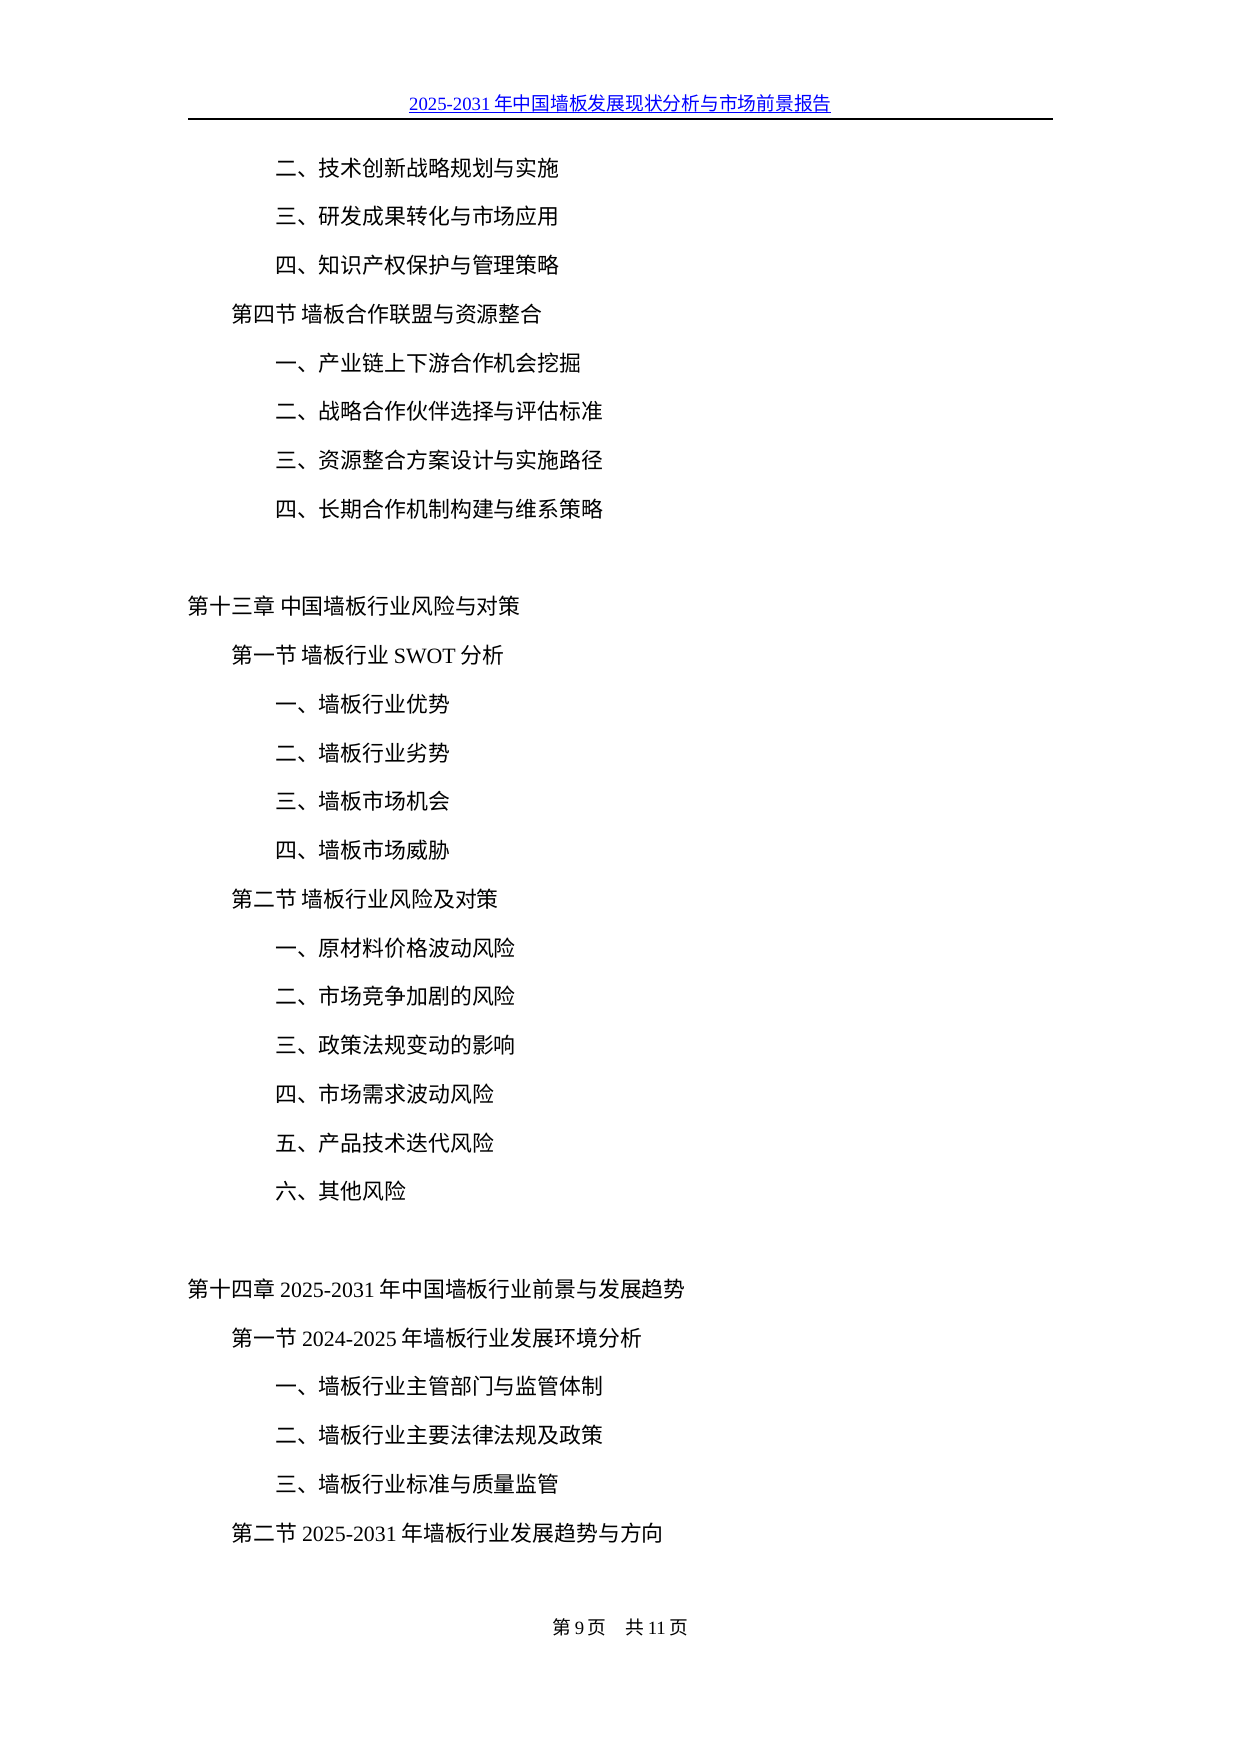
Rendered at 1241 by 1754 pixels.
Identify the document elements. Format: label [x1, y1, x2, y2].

text [187, 150, 1053, 1548]
